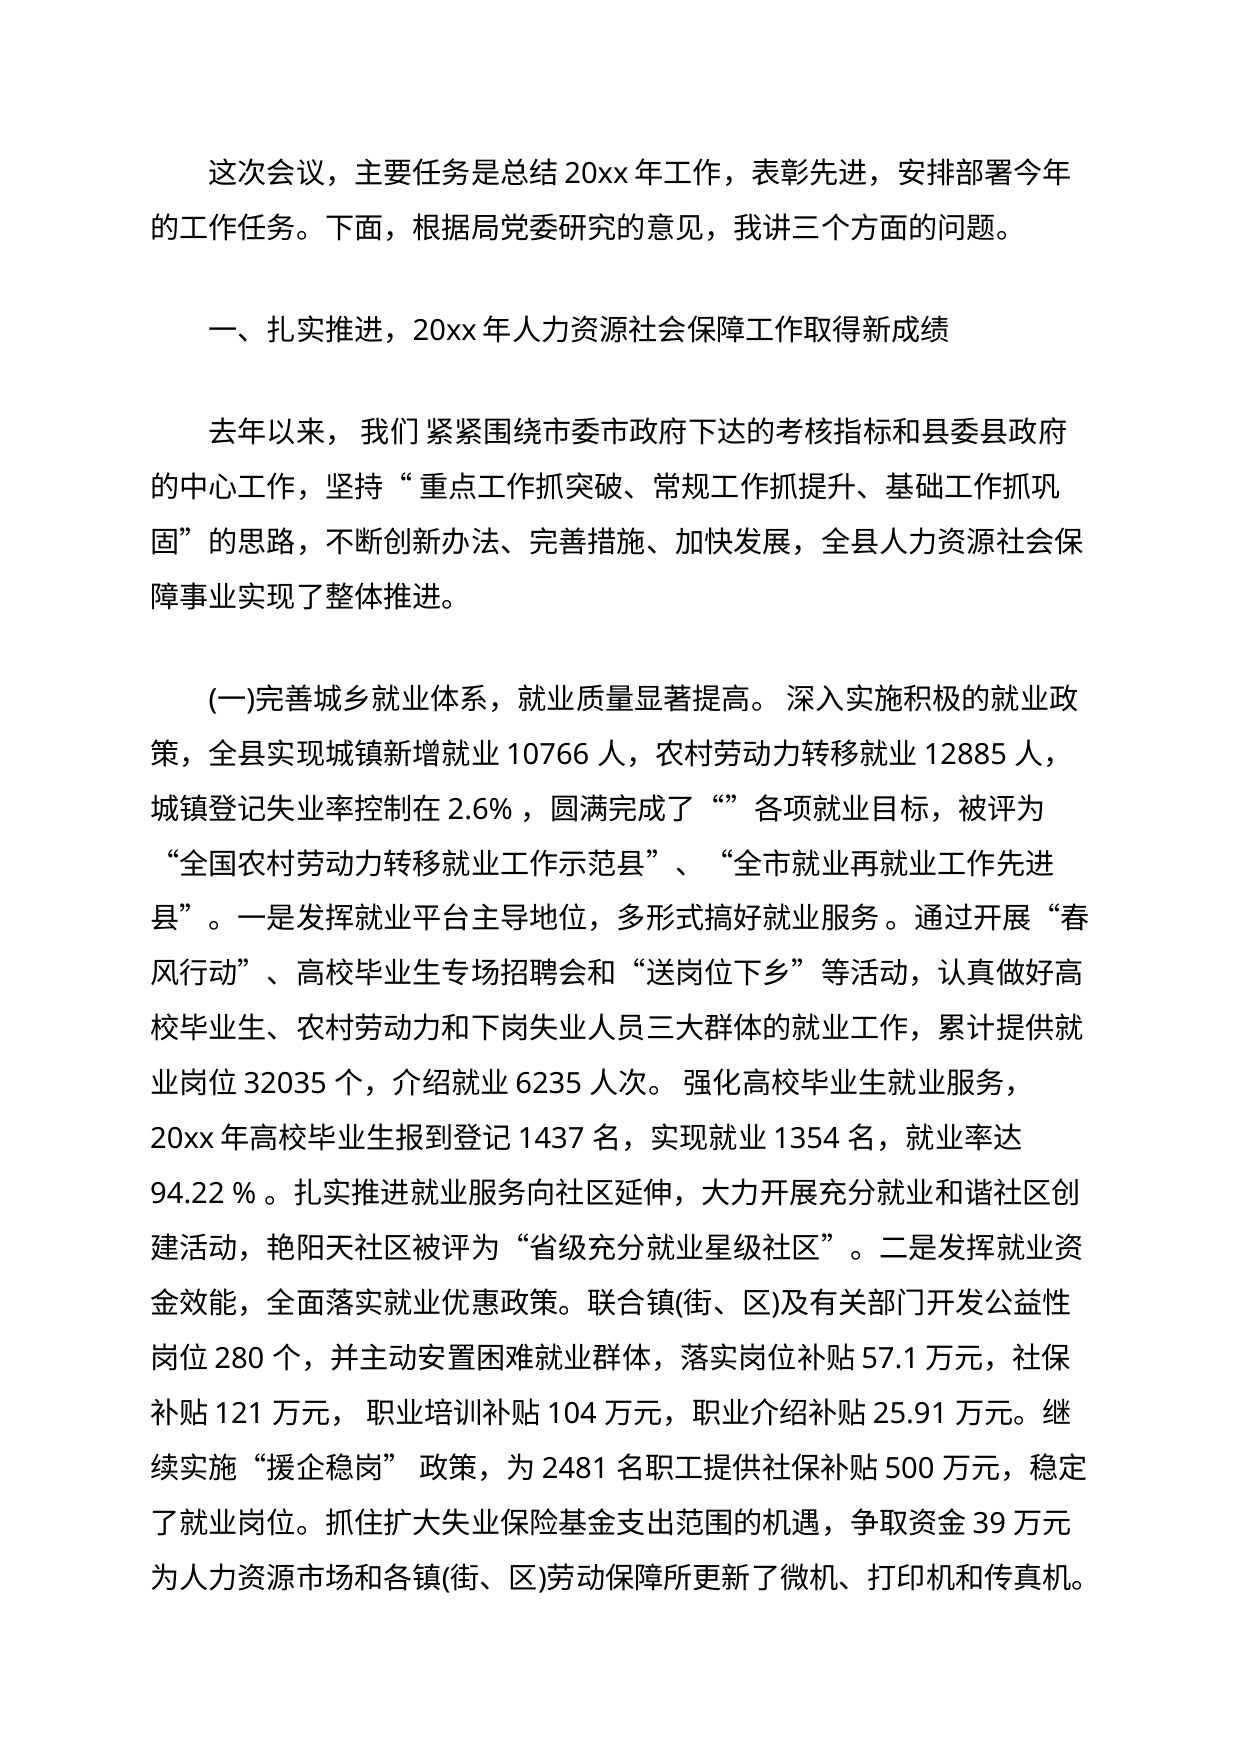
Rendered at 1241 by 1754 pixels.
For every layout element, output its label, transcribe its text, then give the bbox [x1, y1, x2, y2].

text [150, 675, 1090, 1597]
text 这次会议，主要任务是总结20xx年工作，表彰先进，安排部署今年的工作任务。下面，根据局党委研究的意见，我讲三个方面的问题。 [150, 150, 1090, 247]
text 去年以来， 我们 紧紧围绕市委市政府下达的考核指标和县委县政府的中心工作，坚持“ 重点工作抓突破、常规工作抓提升、基础工作抓巩固”的思路，不断创新办法、完善措施、加快发展，全县人力资源社会保障事业实现了整体推进。 [150, 409, 1090, 616]
text 一、扎实推进，20xx年人力资源社会保障工作取得新成绩 [150, 307, 1090, 349]
